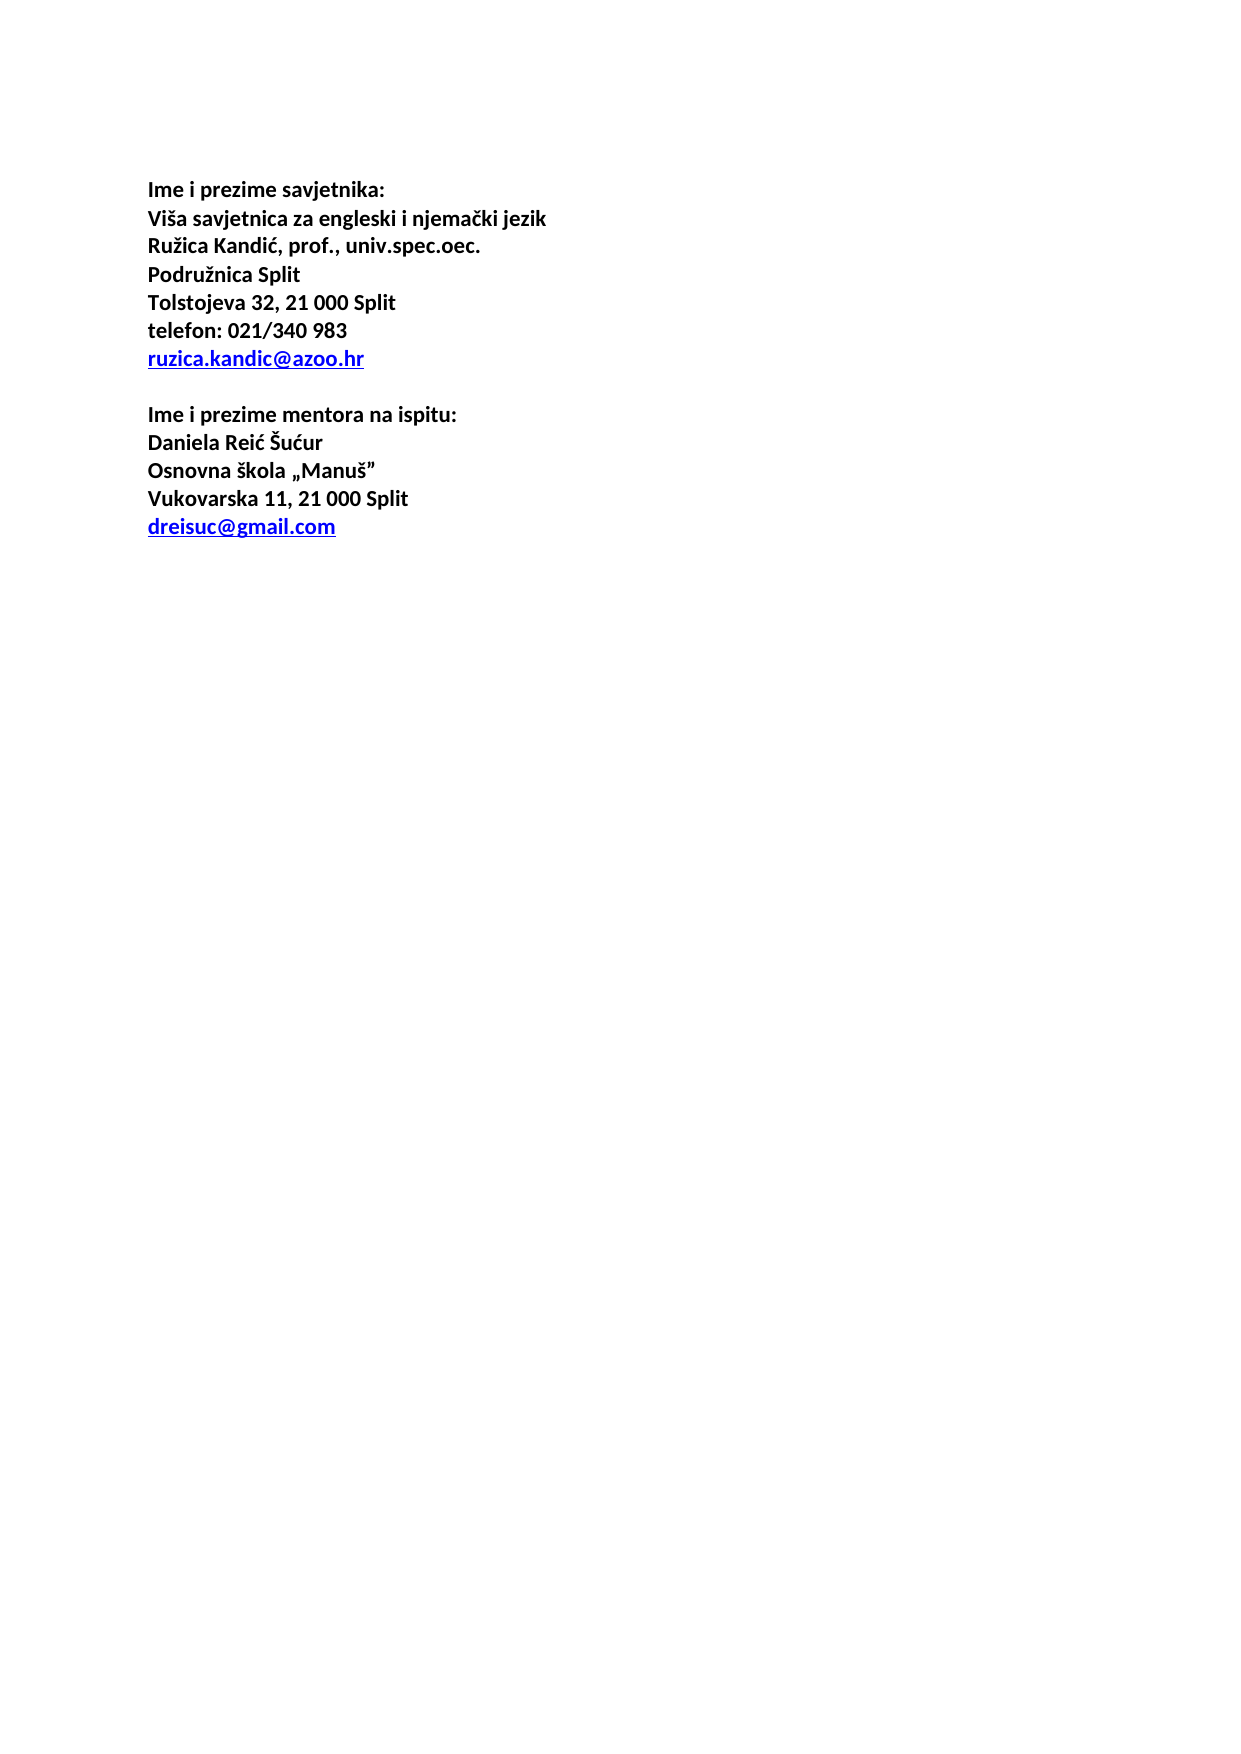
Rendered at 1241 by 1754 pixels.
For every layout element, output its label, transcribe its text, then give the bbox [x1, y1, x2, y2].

text Osnovna škola „Manušˮ [148, 456, 1093, 484]
text Viša savjetnica za engleski i njemački jezik [148, 204, 1093, 232]
text Podružnica Split [148, 260, 1085, 288]
text Ime i prezime savjetnika: [148, 176, 1093, 204]
text Ime i prezime mentora na ispitu: [148, 400, 1093, 428]
text Ružica Kandić, prof., univ.spec.oec. [148, 232, 1093, 260]
text telefon: 021/340 983 [148, 316, 1093, 344]
text Tolstojeva 32, 21 000 Split [148, 288, 1093, 316]
text ruzica.kandic@azoo.hr [148, 344, 1093, 372]
text dreisuc@gmail.com [148, 512, 1093, 540]
text Daniela Reić Šućur [148, 428, 1093, 456]
text Vukovarska 11, 21 000 Split [148, 484, 1093, 512]
